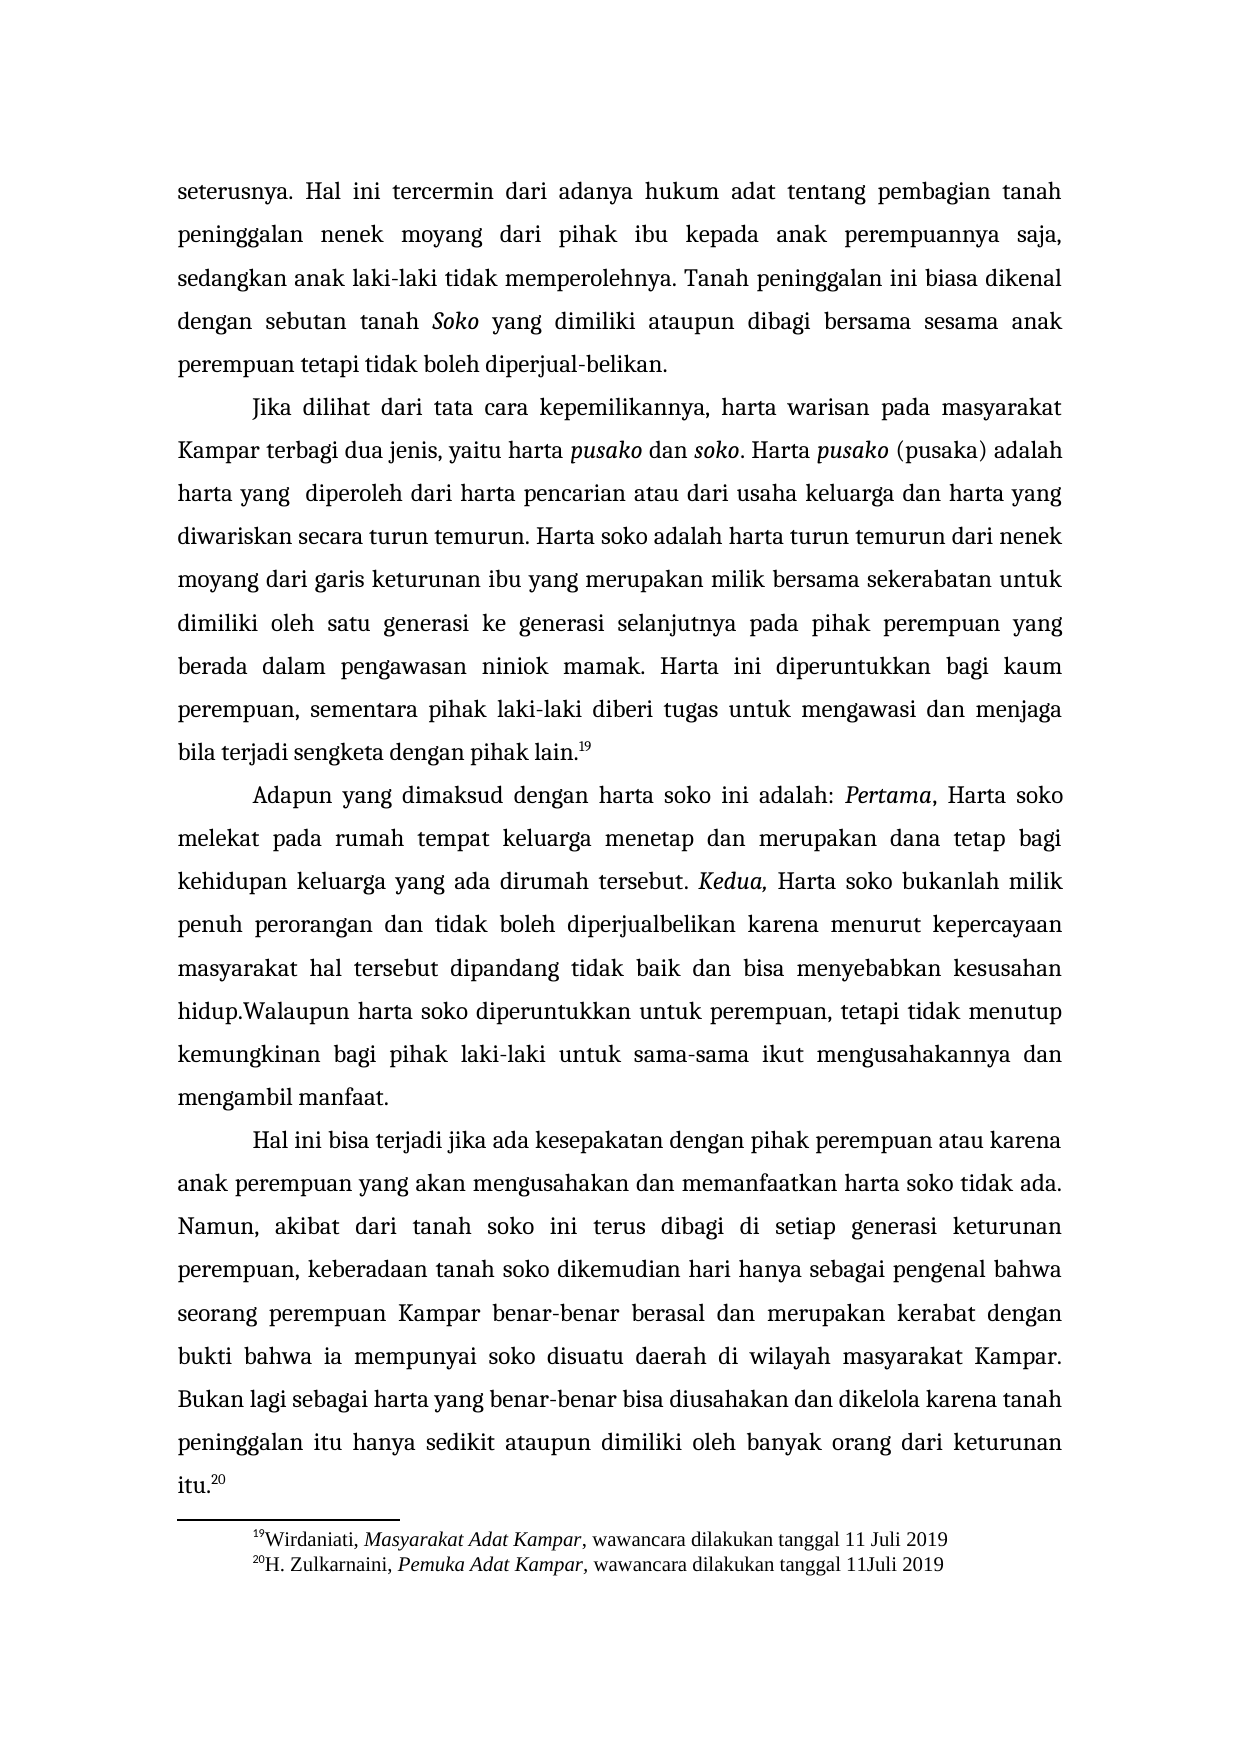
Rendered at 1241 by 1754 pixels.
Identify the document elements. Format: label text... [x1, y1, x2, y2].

text Adapun yang dimaksud dengan harta soko ini adalah: Pertama, Harta soko melekat pada rumah tempat keluarga menetap dan merupakan dana tetap bagi kehidupan keluarga yang ada dirumah tersebut. Kedua, Harta soko bukanlah milik penuh perorangan dan tidak boleh diperjualbelikan karena menurut kepercayaan masyarakat hal tersebut dipandang tidak baik dan bisa menyebabkan kesusahan hidup.Walaupun harta soko diperuntukkan untuk perempuan, tetapi tidak menutup kemungkinan bagi pihak laki-laki untuk sama-sama ikut mengusahakannya dan mengambil manfaat. [177, 781, 1063, 1112]
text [177, 177, 1063, 378]
text Hal ini bisa terjadi jika ada kesepakatan dengan pihak perempuan atau karena anak perempuan yang akan mengusahakan dan memanfaatkan harta soko tidak ada. Namun, akibat dari tanah soko ini terus dibagi di setiap generasi keturunan perempuan, keberadaan tanah soko dikemudian hari hanya sebagai pengenal bahwa seorang perempuan Kampar benar-benar berasal dan merupakan kerabat dengan bukti bahwa ia mempunyai soko disuatu daerah di wilayah masyarakat Kampar. Bukan lagi sebagai harta yang benar-benar bisa diusahakan dan dikelola karena tanah peninggalan itu hanya sedikit ataupun dimiliki oleh banyak orang dari keturunan itu. [177, 1126, 1063, 1500]
text Jika dilihat dari tata cara kepemilikannya, harta warisan pada masyarakat Kampar terbagi dua jenis, yaitu harta pusako dan soko. Harta pusako (pusaka) adalah harta yang diperoleh dari harta pencarian atau dari usaha keluarga dan harta yang diwariskan secara turun temurun. Harta soko adalah harta turun temurun dari nenek moyang dari garis keturunan ibu yang merupakan milik bersama sekerabatan untuk dimiliki oleh satu generasi ke generasi selanjutnya pada pihak perempuan yang berada dalam pengawasan niniok mamak. Harta ini diperuntukkan bagi kaum perempuan, sementara pihak laki-laki diberi tugas untuk mengawasi dan menjaga bila terjadi sengketa dengan pihak lain. [177, 393, 1063, 767]
